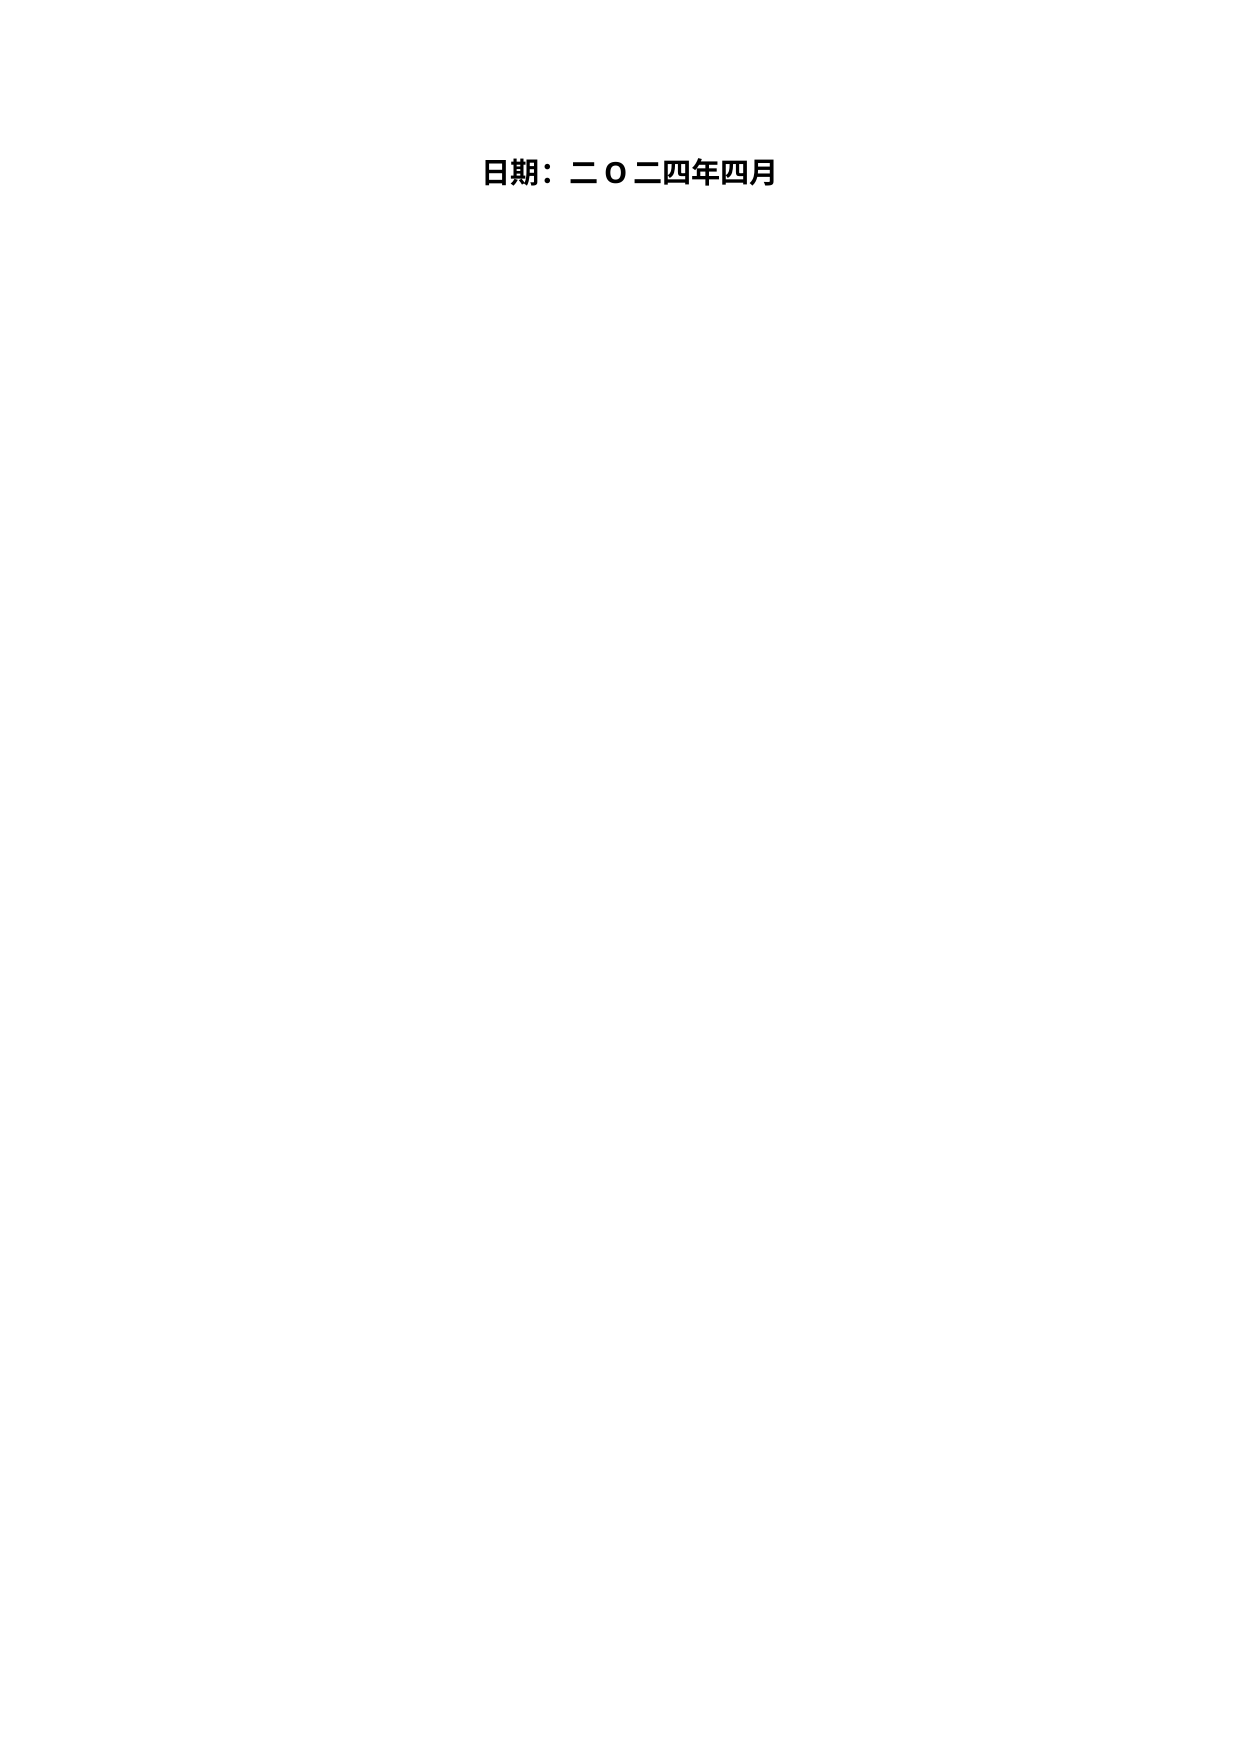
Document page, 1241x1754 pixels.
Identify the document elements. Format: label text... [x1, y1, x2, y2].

text 日期：二O二四年四月 [127, 150, 1133, 192]
